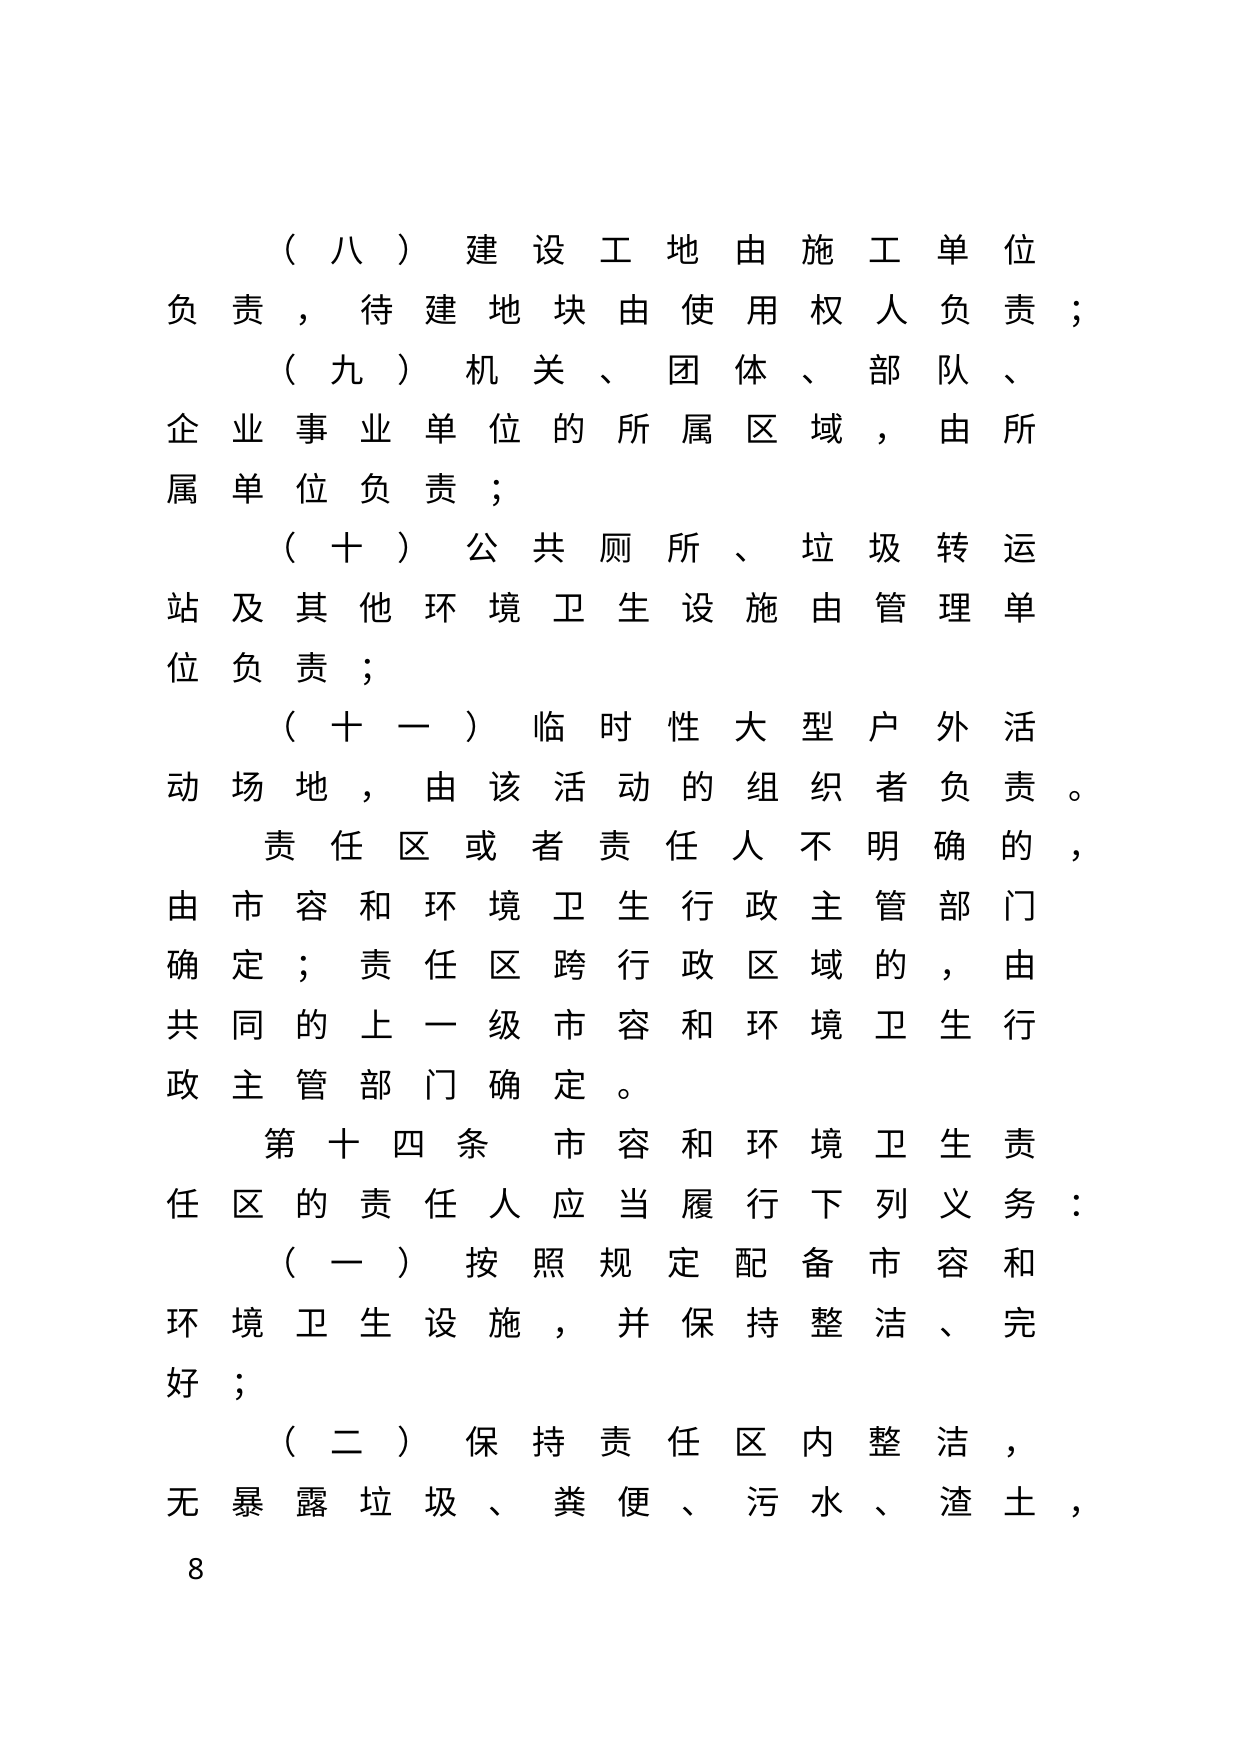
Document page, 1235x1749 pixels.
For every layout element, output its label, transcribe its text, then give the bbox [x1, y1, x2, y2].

text （十一）临时性大型户外活动场地，由该活动的组织者负责。 [167, 695, 1068, 814]
text （一）按照规定配备市容和环境卫生设施，并保持整洁、完好； [167, 1232, 1068, 1410]
text 第十四条 市容和环境卫生责任区的责任人应当履行下列义务： [167, 1112, 1068, 1232]
text （九）机关、团体、部队、企业事业单位的所属区域，由所属单位负责； [167, 338, 1068, 517]
text （十）公共厕所、垃圾转运站及其他环境卫生设施由管理单位负责； [167, 517, 1068, 695]
text （八）建设工地由施工单位负责，待建地块由使用权人负责； [167, 219, 1068, 338]
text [167, 1410, 1068, 1529]
text 责任区或者责任人不明确的，由市容和环境卫生行政主管部门确定；责任区跨行政区域的，由共同的上一级市容和环境卫生行政主管部门确定。 [167, 814, 1068, 1112]
